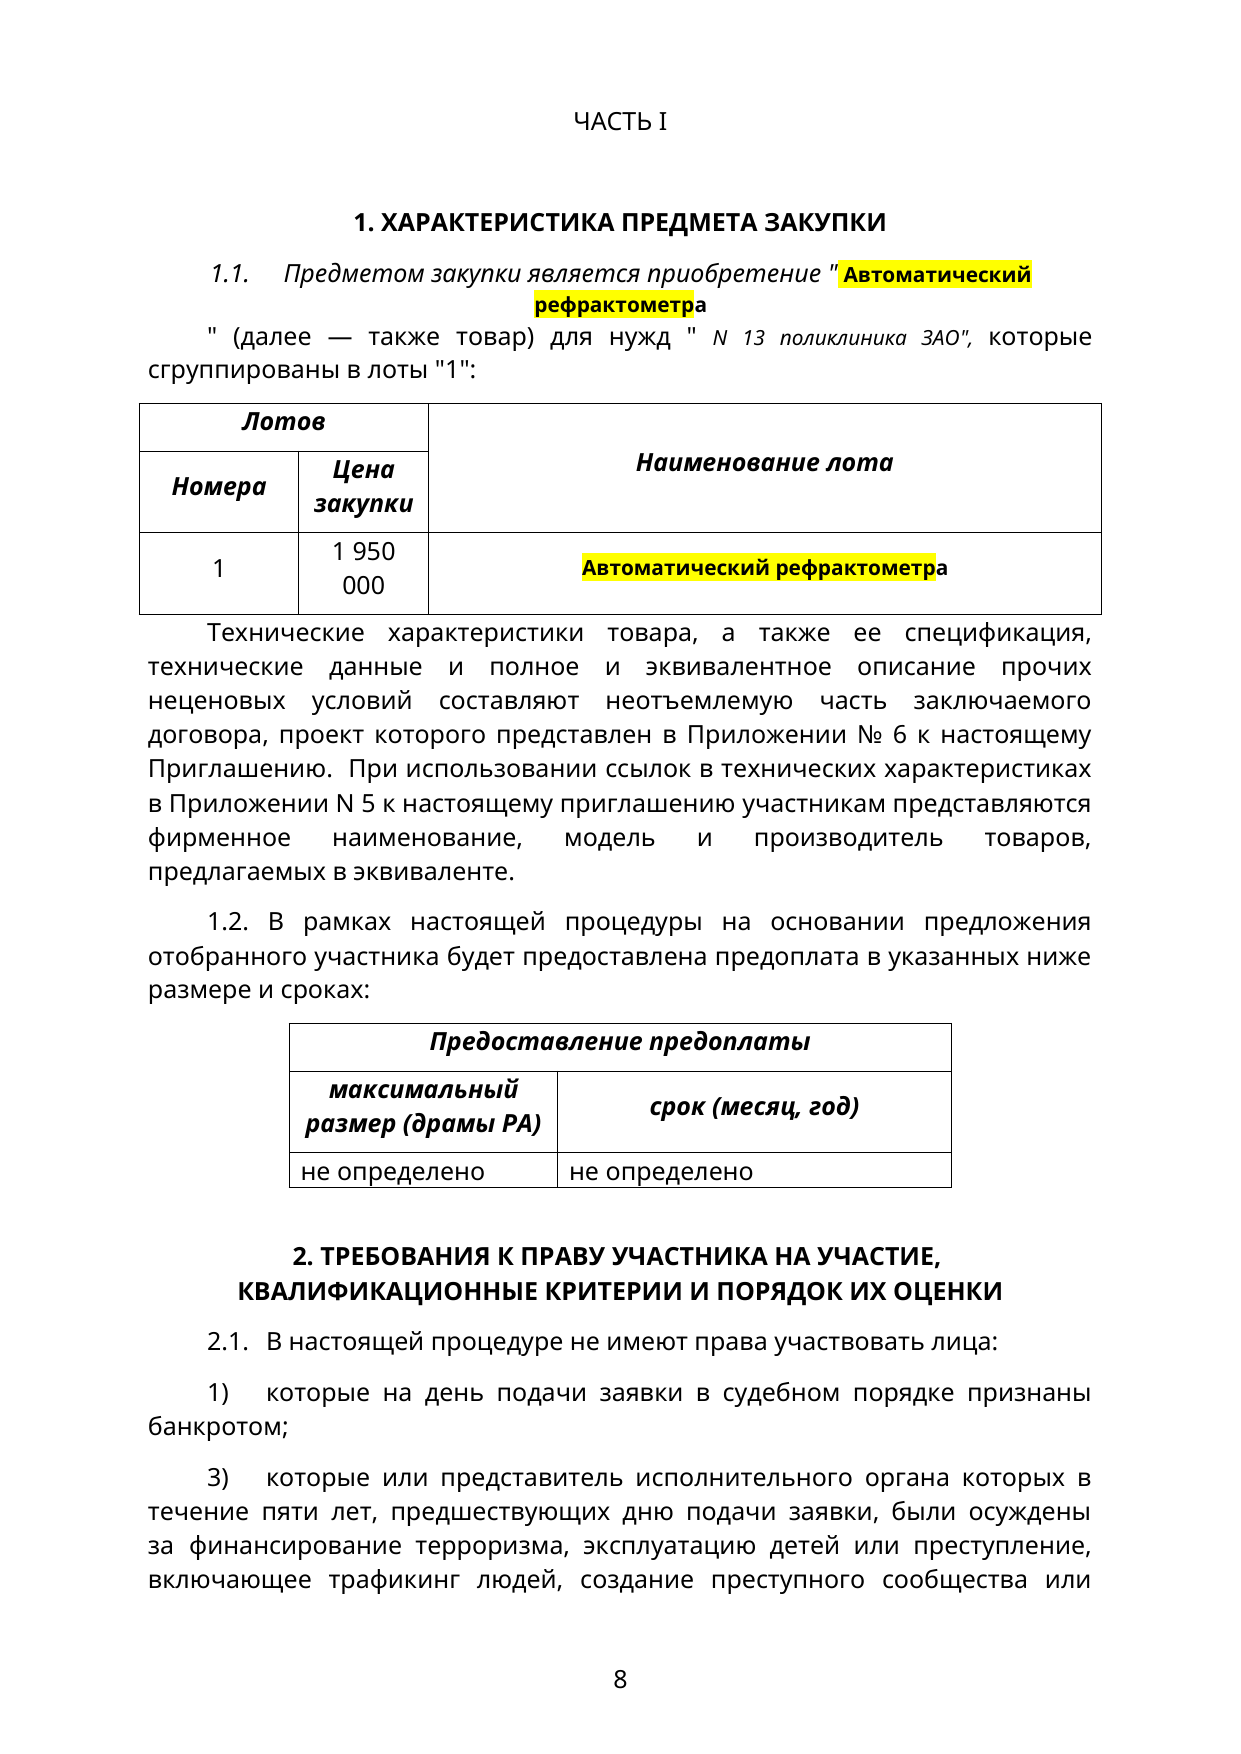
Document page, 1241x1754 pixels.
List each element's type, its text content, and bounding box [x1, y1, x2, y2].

table_header Наименование лота [429, 404, 1101, 532]
text 2.1. В настоящей процедуре не имеют права участвовать лица: [148, 1324, 1092, 1358]
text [148, 1459, 1092, 1596]
subtitle " (далее — также товар) для нужд " N 13 поликлиника ЗАО", которые сгруппированы в лоты "1": [148, 318, 1092, 386]
table_cell Автоматический рефрактометра [429, 533, 1101, 614]
text 1.1. Предметом закупки является приобретение " Автоматический рефрактометра [148, 256, 1093, 318]
table_cell Номера [140, 452, 298, 532]
table_cell Цена закупки [299, 452, 428, 532]
table_cell 1 [140, 533, 298, 614]
text 1.2. В рамках настоящей процедуры на основании предложения отобранного участника будет предоставлена предоплата в указанных ниже размере и сроках: [148, 904, 1092, 1006]
text 1) которые на день подачи заявки в судебном порядке признаны банкротом; [148, 1374, 1092, 1443]
table_cell максимальный размер (драмы РА) [290, 1072, 557, 1152]
table_header Предоставление предоплаты [290, 1024, 951, 1071]
table_cell не определено [290, 1153, 557, 1187]
table_cell 1 950 000 [299, 533, 428, 614]
text ЧАСТЬ I [148, 103, 1092, 137]
text 2. ТРЕБОВАНИЯ К ПРАВУ УЧАСТНИКА НА УЧАСТИЕ, КВАЛИФИКАЦИОННЫЕ КРИТЕРИИ И ПОРЯДОК ИХ ОЦЕНКИ [148, 1239, 1092, 1307]
table_header Лотов [140, 404, 428, 451]
text Технические характеристики товара, а также ее спецификация, технические данные и полное и эквивалентное описание прочих неценовых условий составляют неотъемлемую часть заключаемого договора, проект которого представлен в Приложении № 6 к настоящему Приглашению. При использовании ссылок в технических характеристиках в Приложении N 5 к настоящему приглашению участникам представляются фирменное наименование, модель и производитель товаров, предлагаемых в эквиваленте. [148, 615, 1092, 887]
table_cell срок (месяц, год) [558, 1072, 951, 1152]
table_cell не определено [558, 1153, 951, 1187]
text 1. ХАРАКТЕРИСТИКА ПРЕДМЕТА ЗАКУПКИ [148, 205, 1092, 239]
